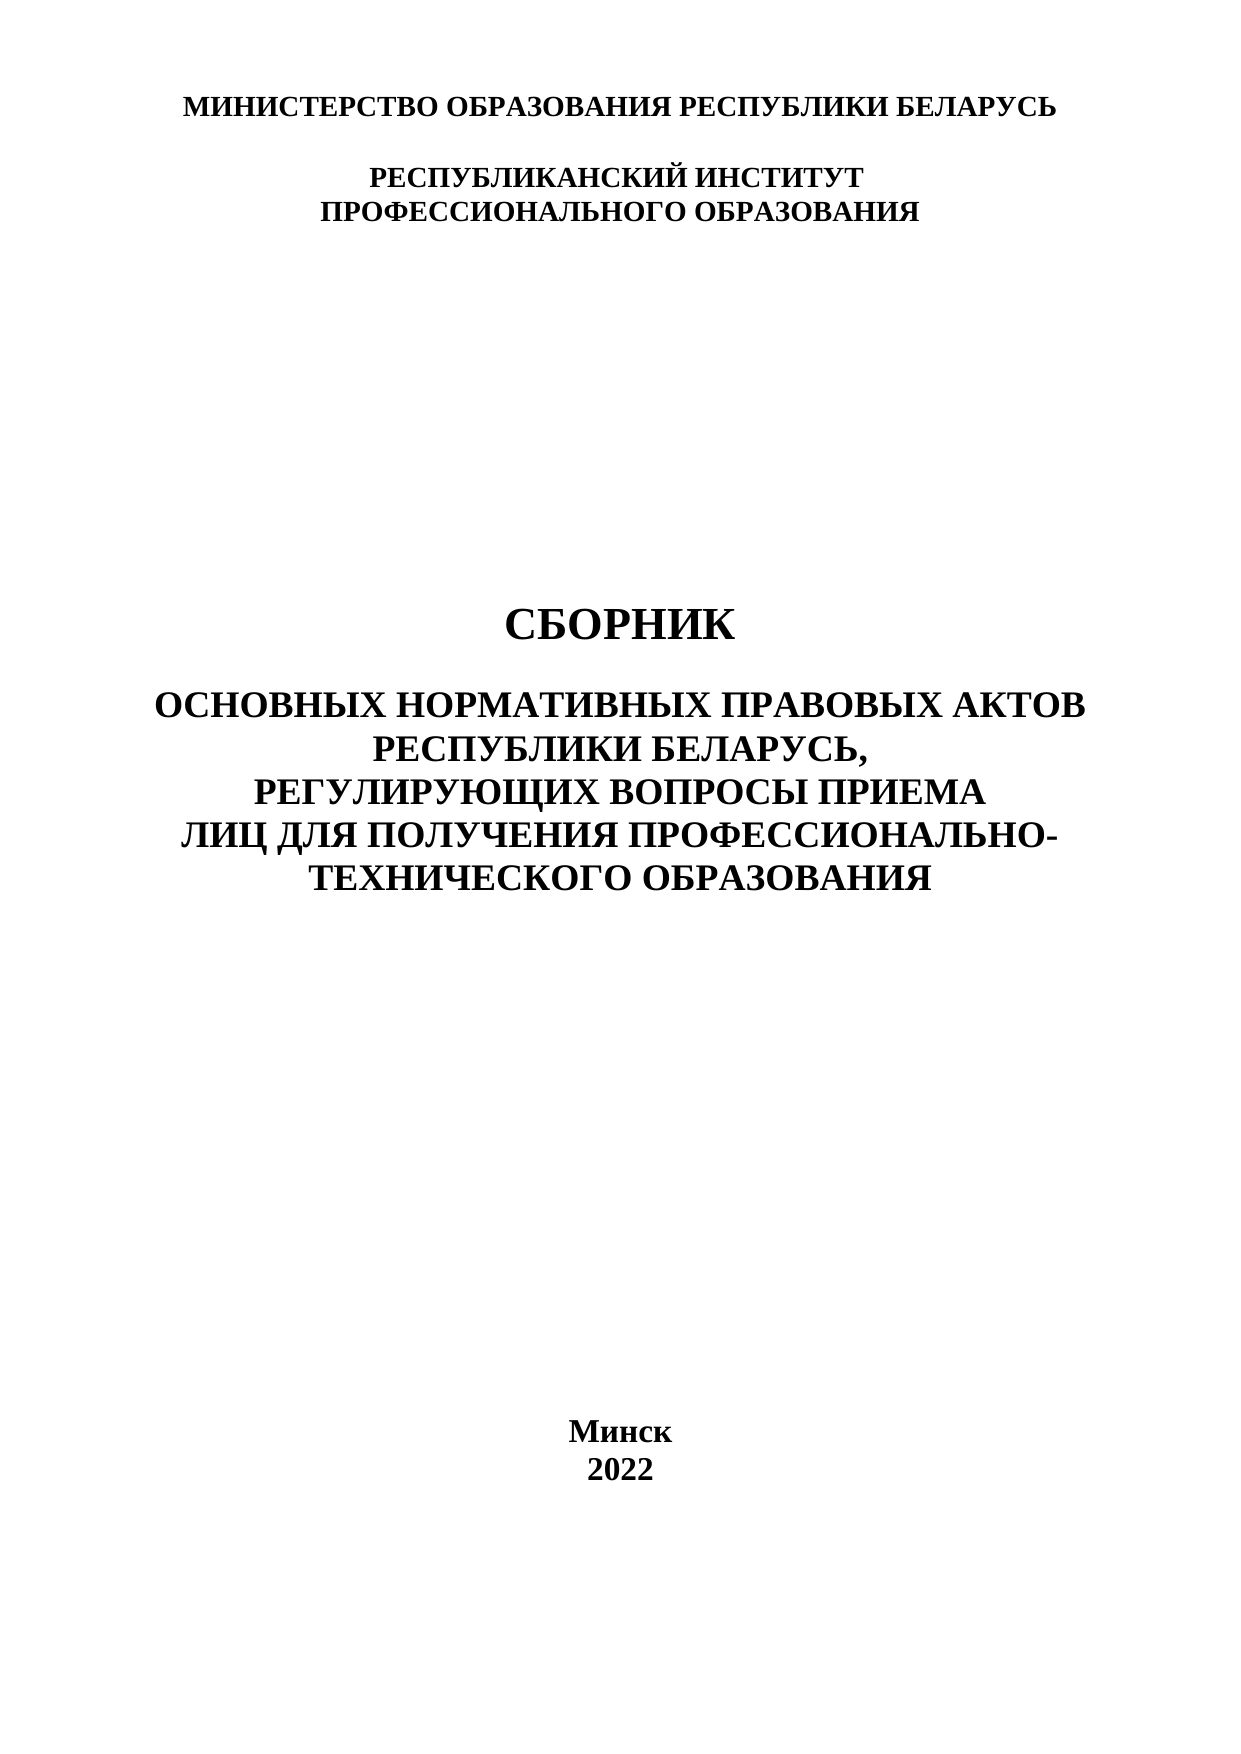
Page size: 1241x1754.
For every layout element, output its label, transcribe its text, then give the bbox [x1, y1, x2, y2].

text СБОРНИК [118, 597, 1122, 649]
text РЕСПУБЛИКАНСКИЙ ИНСТИТУТ ПРОФЕССИОНАЛЬНОГО ОБРАЗОВАНИЯ [118, 161, 1122, 228]
text РЕГУЛИРУЮЩИХ ВОПРОСЫ ПРИЕМА лиц для получения профессионально-технического образования [118, 769, 1122, 898]
text ОСНОВНЫХ НОРМАТИВНЫХ ПРАВОВЫХ АКТОВ РЕСПУБЛИКИ БЕЛАРУСЬ, [118, 683, 1122, 769]
text Минск [118, 1411, 1122, 1449]
text 2022 [118, 1449, 1122, 1488]
text МИНИСТЕРСТВО ОБРАЗОВАНИЯ РЕСПУБЛИКИ БЕЛАРУСЬ [118, 89, 1122, 122]
